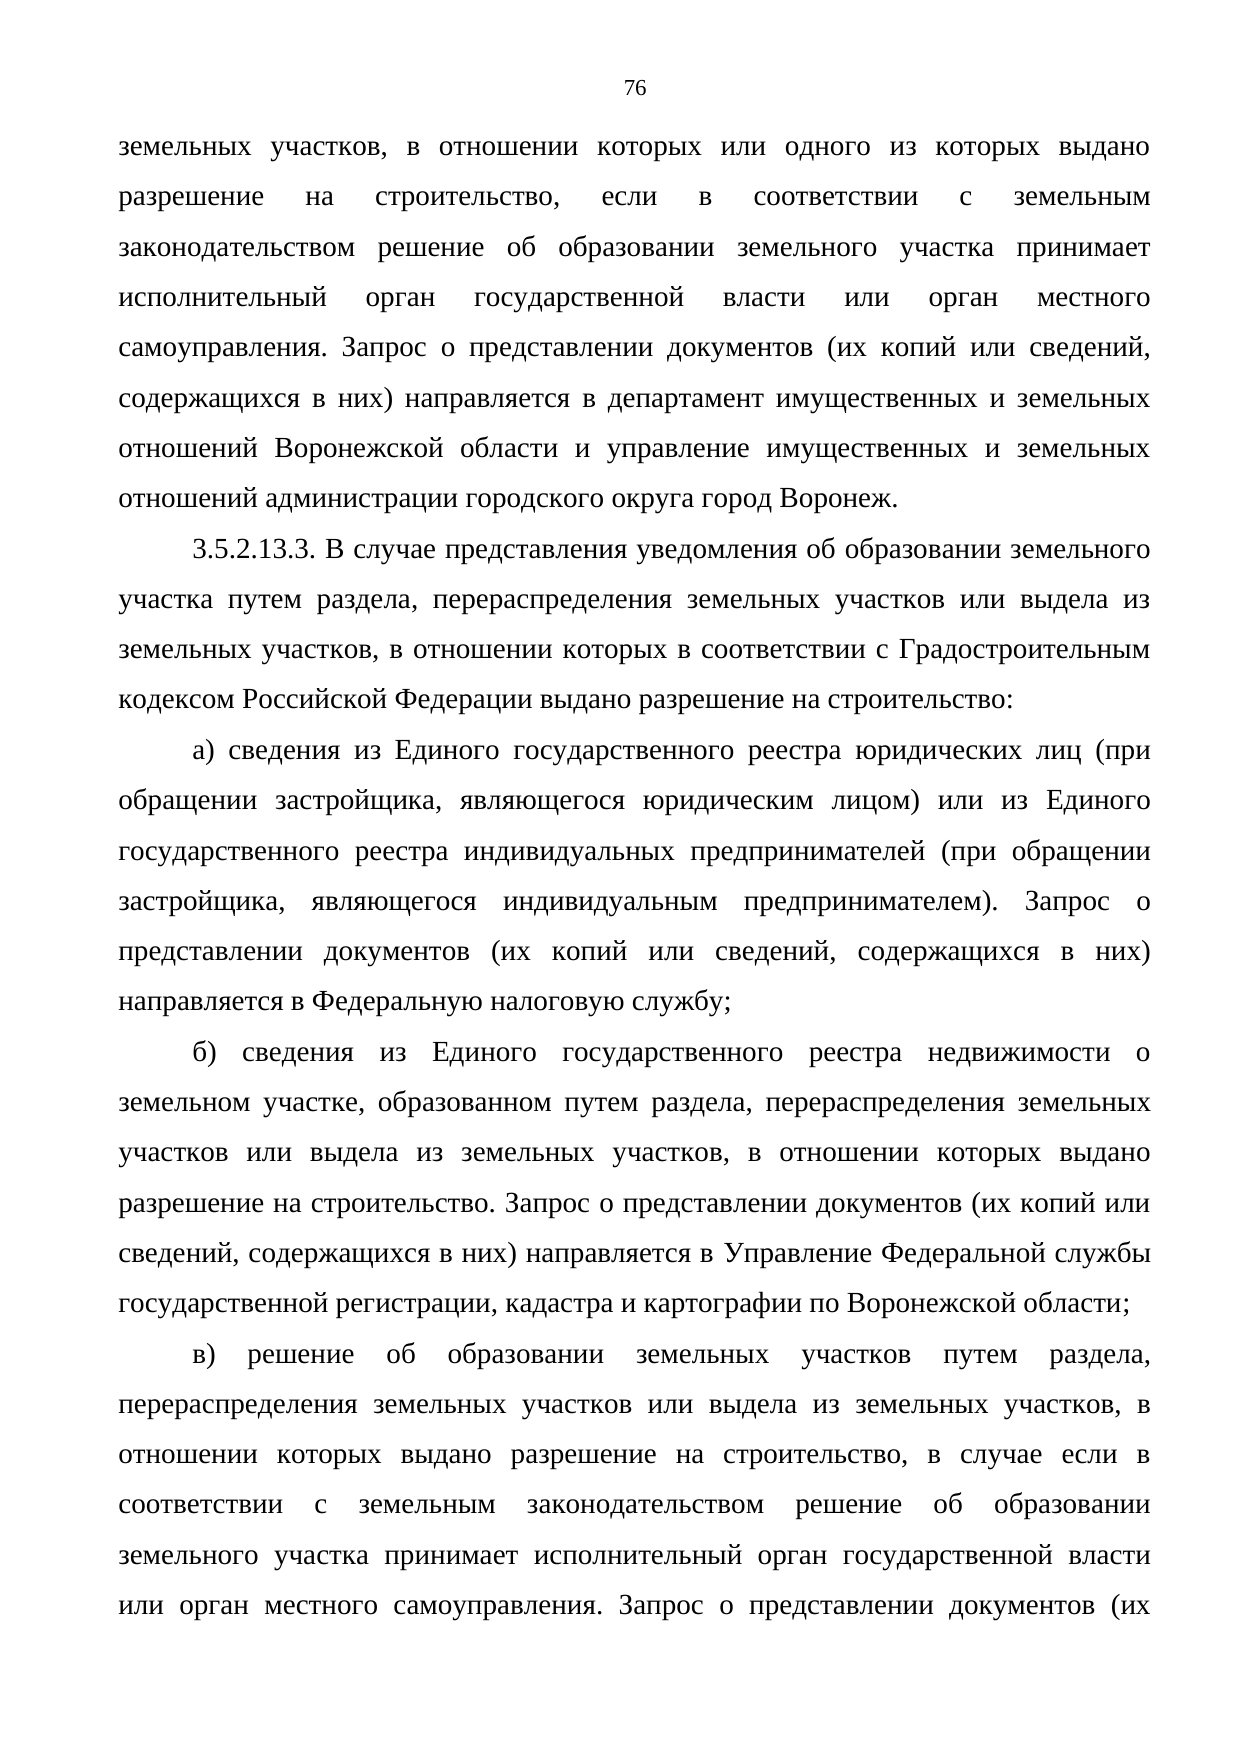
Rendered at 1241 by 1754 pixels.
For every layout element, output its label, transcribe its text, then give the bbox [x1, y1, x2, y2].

text а) сведения из Единого государственного реестра юридических лиц (при обращении застройщика, являющегося юридическим лицом) или из Единого государственного реестра индивидуальных предпринимателей (при обращении застройщика, являющегося индивидуальным предпринимателем). Запрос о представлении документов (их копий или сведений, содержащихся в них) направляется в Федеральную налоговую службу; [118, 732, 1152, 1017]
text 3.5.2.13.3. В случае представления уведомления об образовании земельного участка путем раздела, перераспределения земельных участков или выдела из земельных участков, в отношении которых в соответствии с Градостроительным кодексом Российской Федерации выдано разрешение на строительство: [118, 531, 1152, 715]
text б) сведения из Единого государственного реестра недвижимости о земельном участке, образованном путем раздела, перераспределения земельных участков или выдела из земельных участков, в отношении которых выдано разрешение на строительство. Запрос о представлении документов (их копий или сведений, содержащихся в них) направляется в Управление Федеральной службы государственной регистрации, кадастра и картографии по Воронежской области; [118, 1034, 1152, 1319]
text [118, 1336, 1152, 1621]
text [118, 128, 1152, 514]
